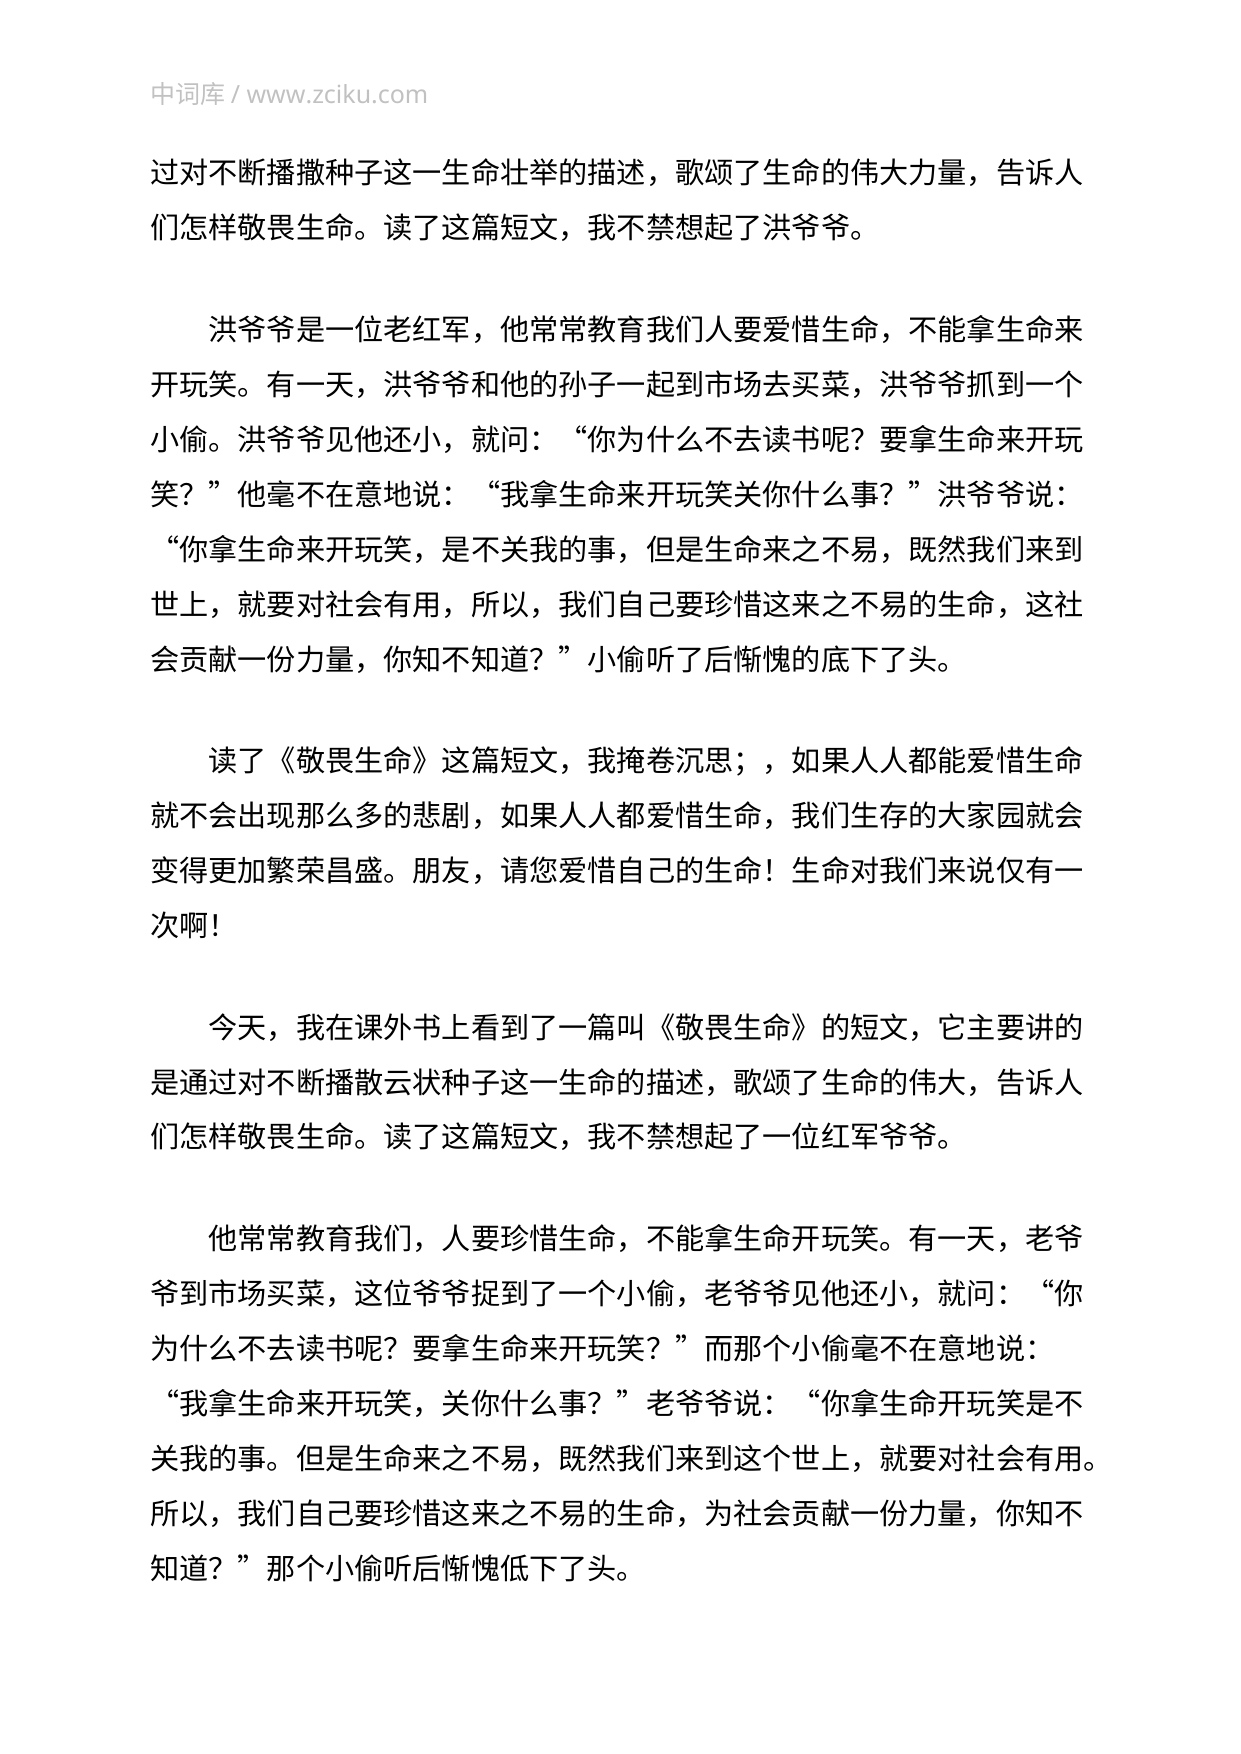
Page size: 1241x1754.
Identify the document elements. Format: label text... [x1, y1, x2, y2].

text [150, 150, 1090, 247]
text 今天，我在课外书上看到了一篇叫《敬畏生命》的短文，它主要讲的是通过对不断播散云状种子这一生命的描述，歌颂了生命的伟大，告诉人们怎样敬畏生命。读了这篇短文，我不禁想起了一位红军爷爷。 [150, 1004, 1090, 1156]
text 读了《敬畏生命》这篇短文，我掩卷沉思；，如果人人都能爱惜生命就不会出现那么多的悲剧，如果人人都爱惜生命，我们生存的大家园就会变得更加繁荣昌盛。朋友，请您爱惜自己的生命！生命对我们来说仅有一次啊！ [150, 738, 1090, 945]
text 洪爷爷是一位老红军，他常常教育我们人要爱惜生命，不能拿生命来开玩笑。有一天，洪爷爷和他的孙子一起到市场去买菜，洪爷爷抓到一个小偷。洪爷爷见他还小，就问：“你为什么不去读书呢？要拿生命来开玩笑？”他毫不在意地说：“我拿生命来开玩笑关你什么事？”洪爷爷说：“你拿生命来开玩笑，是不关我的事，但是生命来之不易，既然我们来到世上，就要对社会有用，所以，我们自己要珍惜这来之不易的生命，这社会贡献一份力量，你知不知道？”小偷听了后惭愧的底下了头。 [150, 307, 1090, 678]
text 他常常教育我们，人要珍惜生命，不能拿生命开玩笑。有一天，老爷爷到市场买菜，这位爷爷捉到了一个小偷，老爷爷见他还小，就问：“你为什么不去读书呢？要拿生命来开玩笑？”而那个小偷毫不在意地说：“我拿生命来开玩笑，关你什么事？”老爷爷说：“你拿生命开玩笑是不关我的事。但是生命来之不易，既然我们来到这个世上，就要对社会有用。所以，我们自己要珍惜这来之不易的生命，为社会贡献一份力量，你知不知道？”那个小偷听后惭愧低下了头。 [150, 1216, 1090, 1587]
